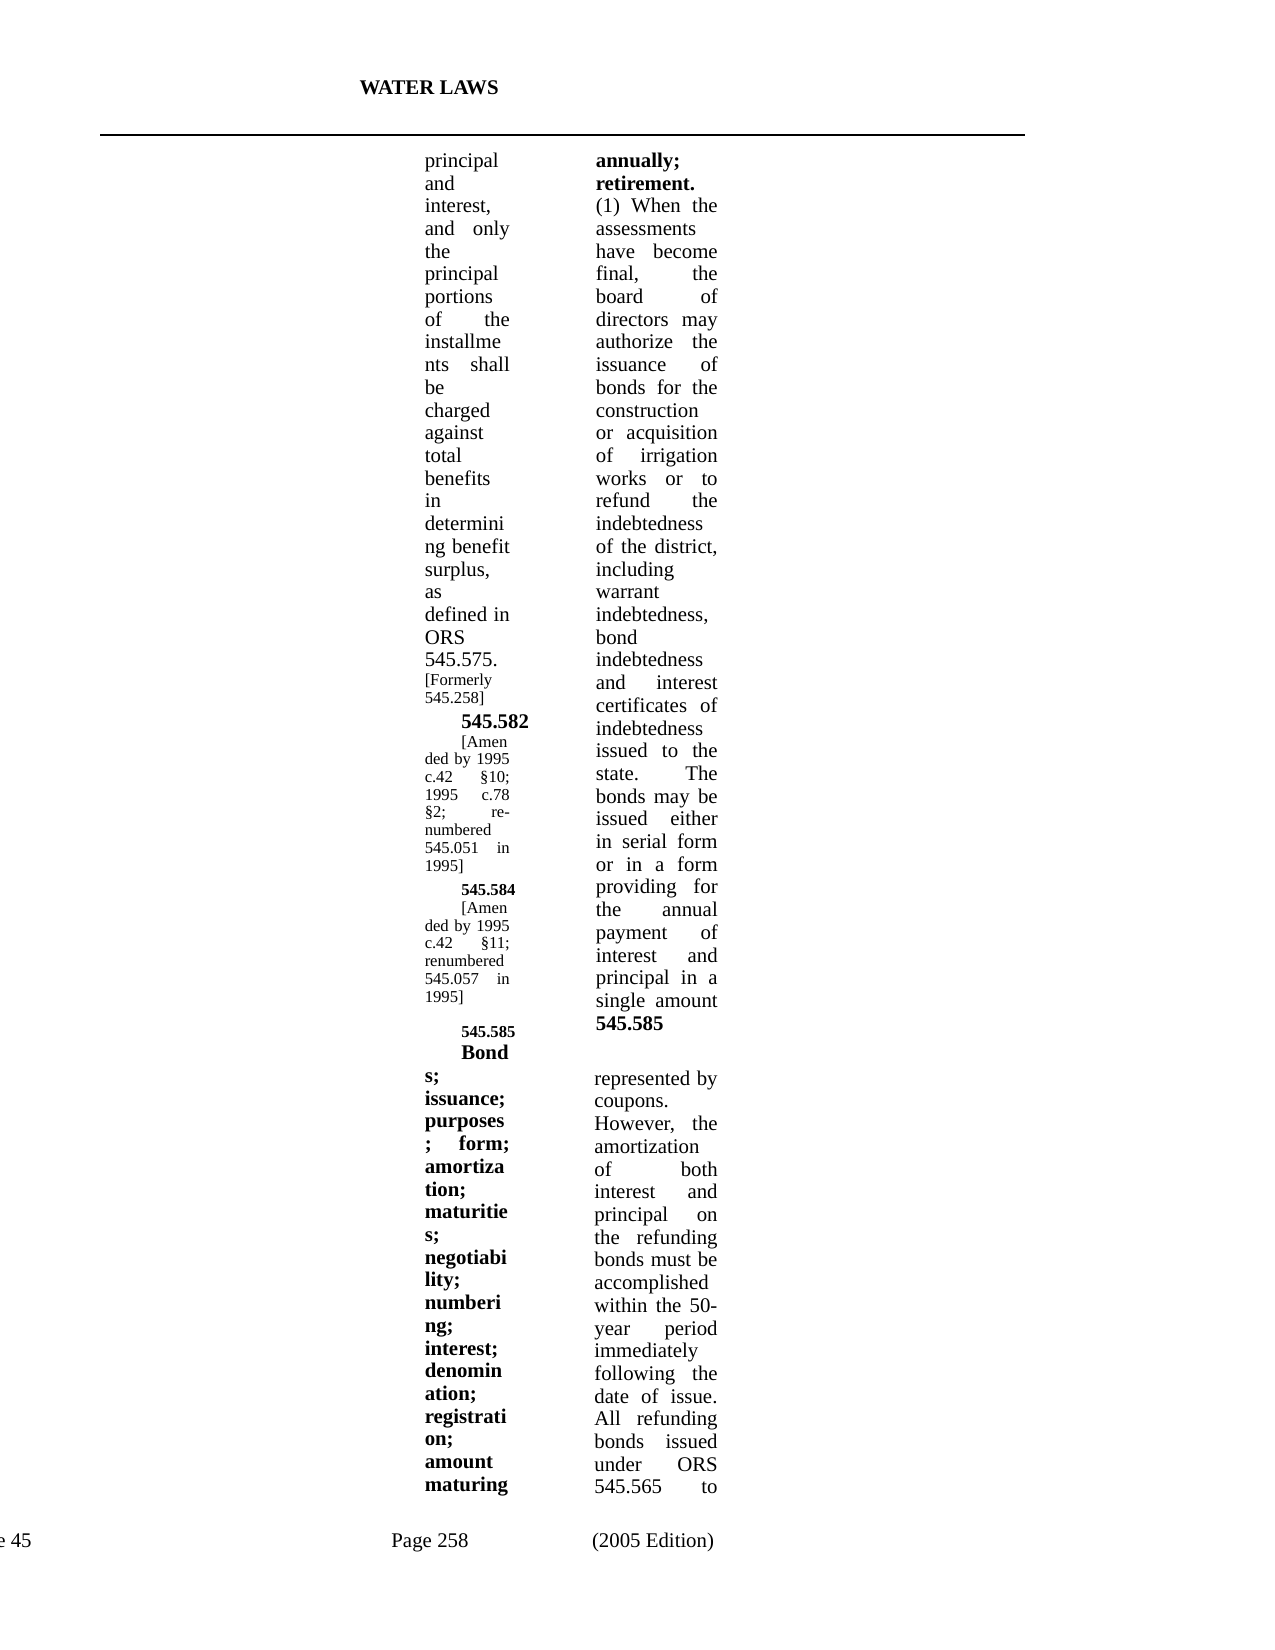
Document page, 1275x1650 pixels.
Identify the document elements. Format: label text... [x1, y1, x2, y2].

list [Amended by 1995 c.42 §11; renumbered545.057 in 1995] [424, 882, 509, 1006]
list [Amended by 1995 c.42 §10; 1995 c.78 §2; re-numbered 545.051 in 1995] [424, 711, 509, 874]
list Bonds; issuance; purposes; form; amortization; maturities; negotiability; numbering; interest; denomination; registration; amount maturing annually; retirement. (1) When the assessments have become final, the board of directors may authorize the issuance of bonds for the construction or acquisition of irrigation works or to refund the indebtedness of the district, including warrant indebtedness, bond indebtedness and interest certificates of indebtedness issued to the state. The bonds may be issued either in serial form or in a form providing for the annual payment of interest and principal in a single amount 545.585 [596, 149, 717, 1035]
list Bonds; issuance; purposes; form; amortization; maturities; negotiability; numbering; interest; denomination; registration; amount maturing annually; retirement. (1) When the assessments have become final, the board of directors may authorize the issuance of bonds for the construction or acquisition of irrigation works or to refund the indebtedness of the district, including warrant indebtedness, bond indebtedness and interest certificates of indebtedness issued to the state. The bonds may be issued either in serial form or in a form providing for the annual payment of interest and principal in a single amount 545.585 [424, 1019, 509, 1496]
